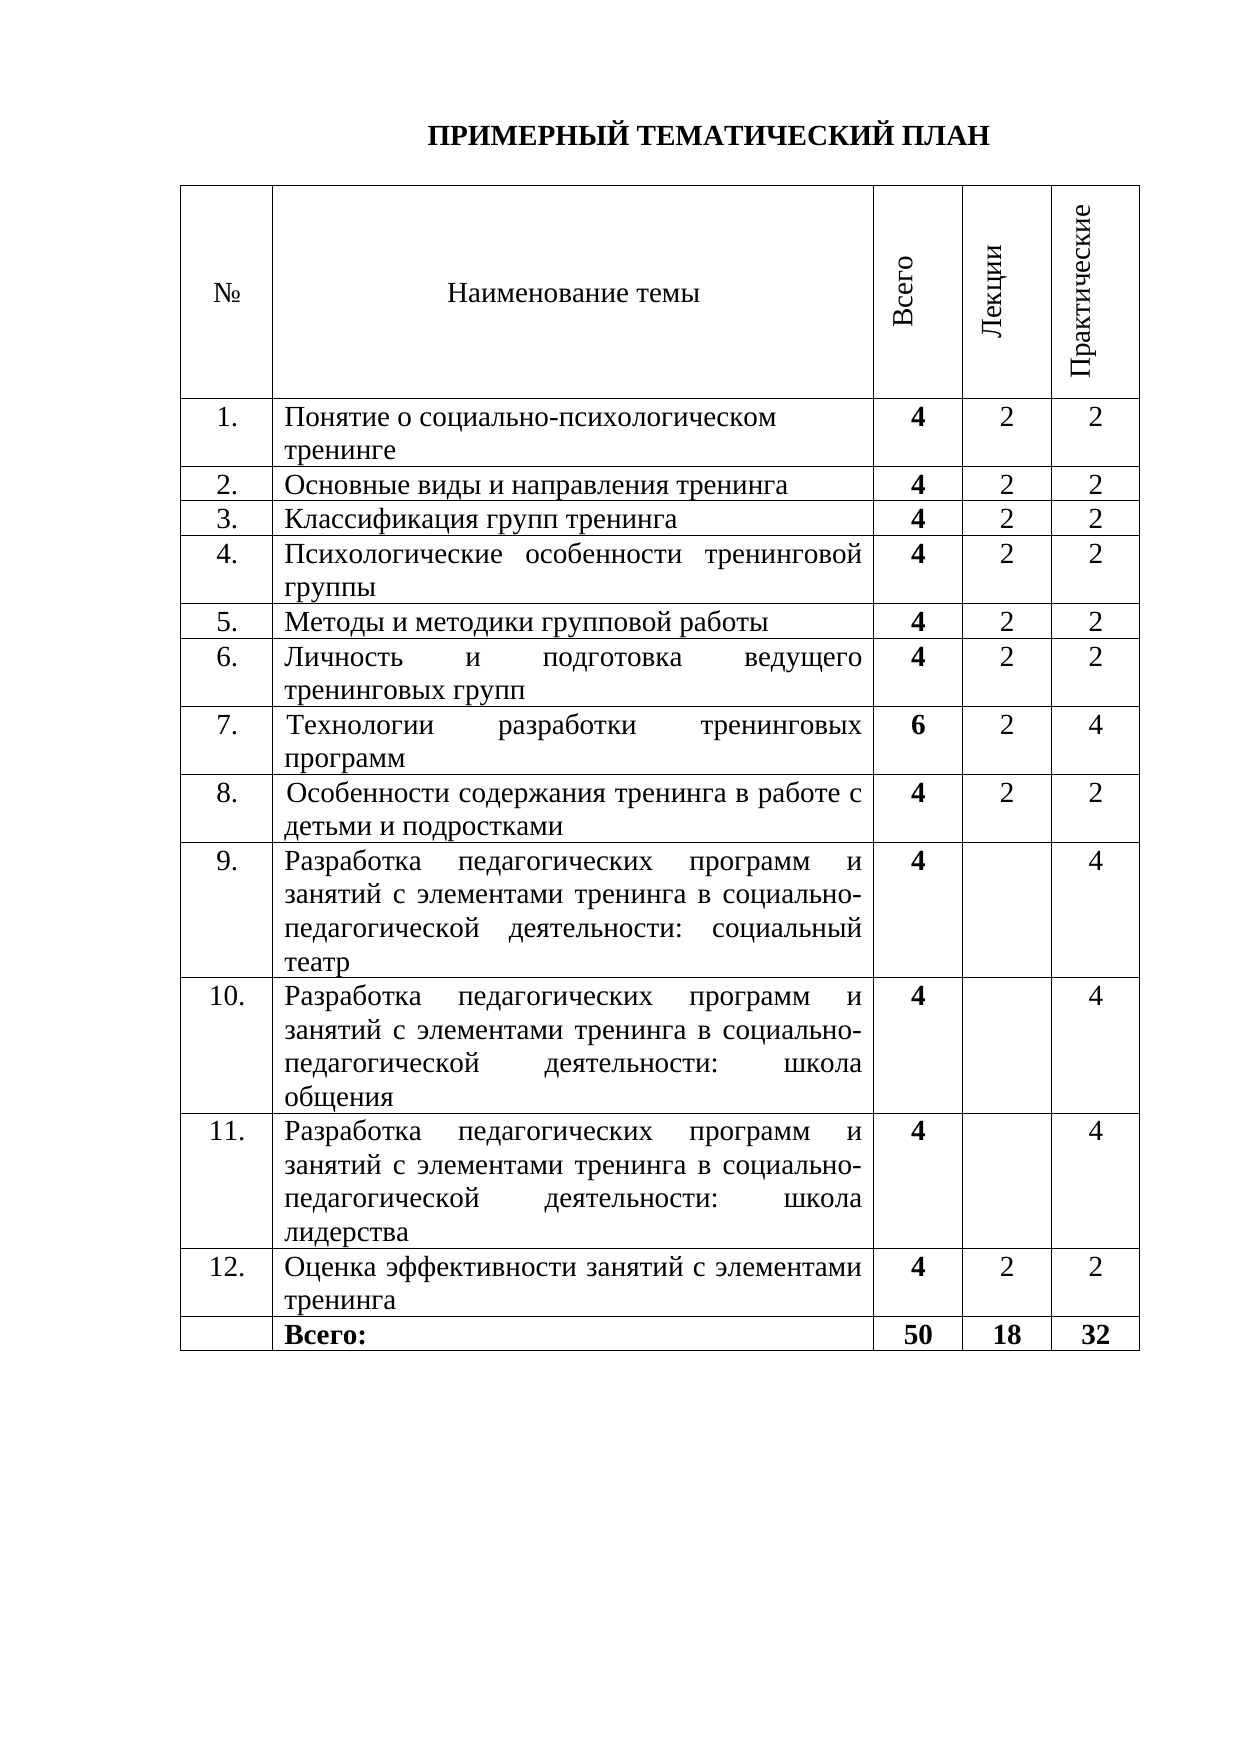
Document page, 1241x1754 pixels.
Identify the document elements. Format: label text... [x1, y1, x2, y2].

table_cell 4 [1052, 978, 1139, 1112]
table_cell [963, 1114, 1051, 1248]
table_cell Всего: [273, 1317, 873, 1350]
table_cell 7. [181, 707, 272, 774]
table_cell 3. [181, 501, 272, 535]
table_cell Разработка педагогических программ и занятий с элементами тренинга в социально-педагогической деятельности: школа лидерства [273, 1114, 873, 1248]
table_cell 4 [1052, 1114, 1139, 1248]
table_cell 4 [874, 536, 962, 603]
table_header Всего [874, 186, 962, 398]
table_cell 6 [874, 707, 962, 774]
table_cell 12. [181, 1249, 272, 1316]
table_cell 18 [963, 1317, 1051, 1350]
table_cell 2 [963, 639, 1051, 706]
table_cell 2 [1052, 399, 1139, 466]
table_cell 4. [181, 536, 272, 603]
table_header Наименование темы [273, 186, 873, 398]
table_cell Психологические особенности тренинговой группы [273, 536, 873, 603]
table_cell Особенности содержания тренинга в работе с детьми и подростками [273, 775, 873, 842]
table_cell [181, 1317, 272, 1350]
table_cell Оценка эффективности занятий с элементами тренинга [273, 1249, 873, 1316]
table_cell Разработка педагогических программ и занятий с элементами тренинга в социально-педагогической деятельности: школа общения [273, 978, 873, 1112]
table_cell 4 [874, 604, 962, 638]
table_cell 10. [181, 978, 272, 1112]
table_cell 32 [1052, 1317, 1139, 1350]
table_cell 2 [963, 467, 1051, 500]
table_cell 1. [181, 399, 272, 466]
table_cell 2. [181, 467, 272, 500]
table_cell 9. [181, 843, 272, 977]
text ПРИМЕРНЫЙ ТЕМАТИЧЕСКИЙ ПЛАН [192, 118, 1152, 152]
table_cell 2 [1052, 1249, 1139, 1316]
table_cell 2 [963, 536, 1051, 603]
table_cell Технологии разработки тренинговых программ [273, 707, 873, 774]
table_cell [963, 843, 1051, 977]
table_cell Разработка педагогических программ и занятий с элементами тренинга в социально-педагогической деятельности: социальный театр [273, 843, 873, 977]
table_cell 4 [874, 843, 962, 977]
table_header Практические [1052, 186, 1139, 398]
table_cell 4 [874, 1114, 962, 1248]
table_cell 4 [1052, 707, 1139, 774]
table_cell 8. [181, 775, 272, 842]
table_cell Понятие о социально-психологическом тренинге [273, 399, 873, 466]
table_cell 4 [874, 639, 962, 706]
table_cell 11. [181, 1114, 272, 1248]
table_cell 2 [1052, 467, 1139, 500]
table_cell 2 [963, 775, 1051, 842]
table_cell 4 [1052, 843, 1139, 977]
table_header № [181, 186, 272, 398]
table_cell Личность и подготовка ведущего тренинговых групп [273, 639, 873, 706]
table_cell 2 [963, 707, 1051, 774]
table_cell 2 [1052, 639, 1139, 706]
table_header Лекции [963, 186, 1051, 398]
table_cell 6. [181, 639, 272, 706]
table_cell 4 [874, 978, 962, 1112]
table_cell 5. [181, 604, 272, 638]
table_cell 2 [963, 604, 1051, 638]
table_cell [963, 978, 1051, 1112]
table_cell 4 [874, 775, 962, 842]
table_cell 2 [1052, 775, 1139, 842]
table_cell 4 [874, 501, 962, 535]
table_cell 2 [963, 399, 1051, 466]
table_cell 50 [874, 1317, 962, 1350]
table_cell 2 [1052, 604, 1139, 638]
table_cell 4 [874, 467, 962, 500]
table_cell 2 [963, 501, 1051, 535]
table_cell 4 [874, 1249, 962, 1316]
table_cell 2 [963, 1249, 1051, 1316]
table_cell 4 [874, 399, 962, 466]
table_cell 2 [1052, 501, 1139, 535]
table_cell Основные виды и направления тренинга [273, 467, 873, 500]
table_cell Классификация групп тренинга [273, 501, 873, 535]
table_cell Методы и методики групповой работы [273, 604, 873, 638]
table_cell 2 [1052, 536, 1139, 603]
